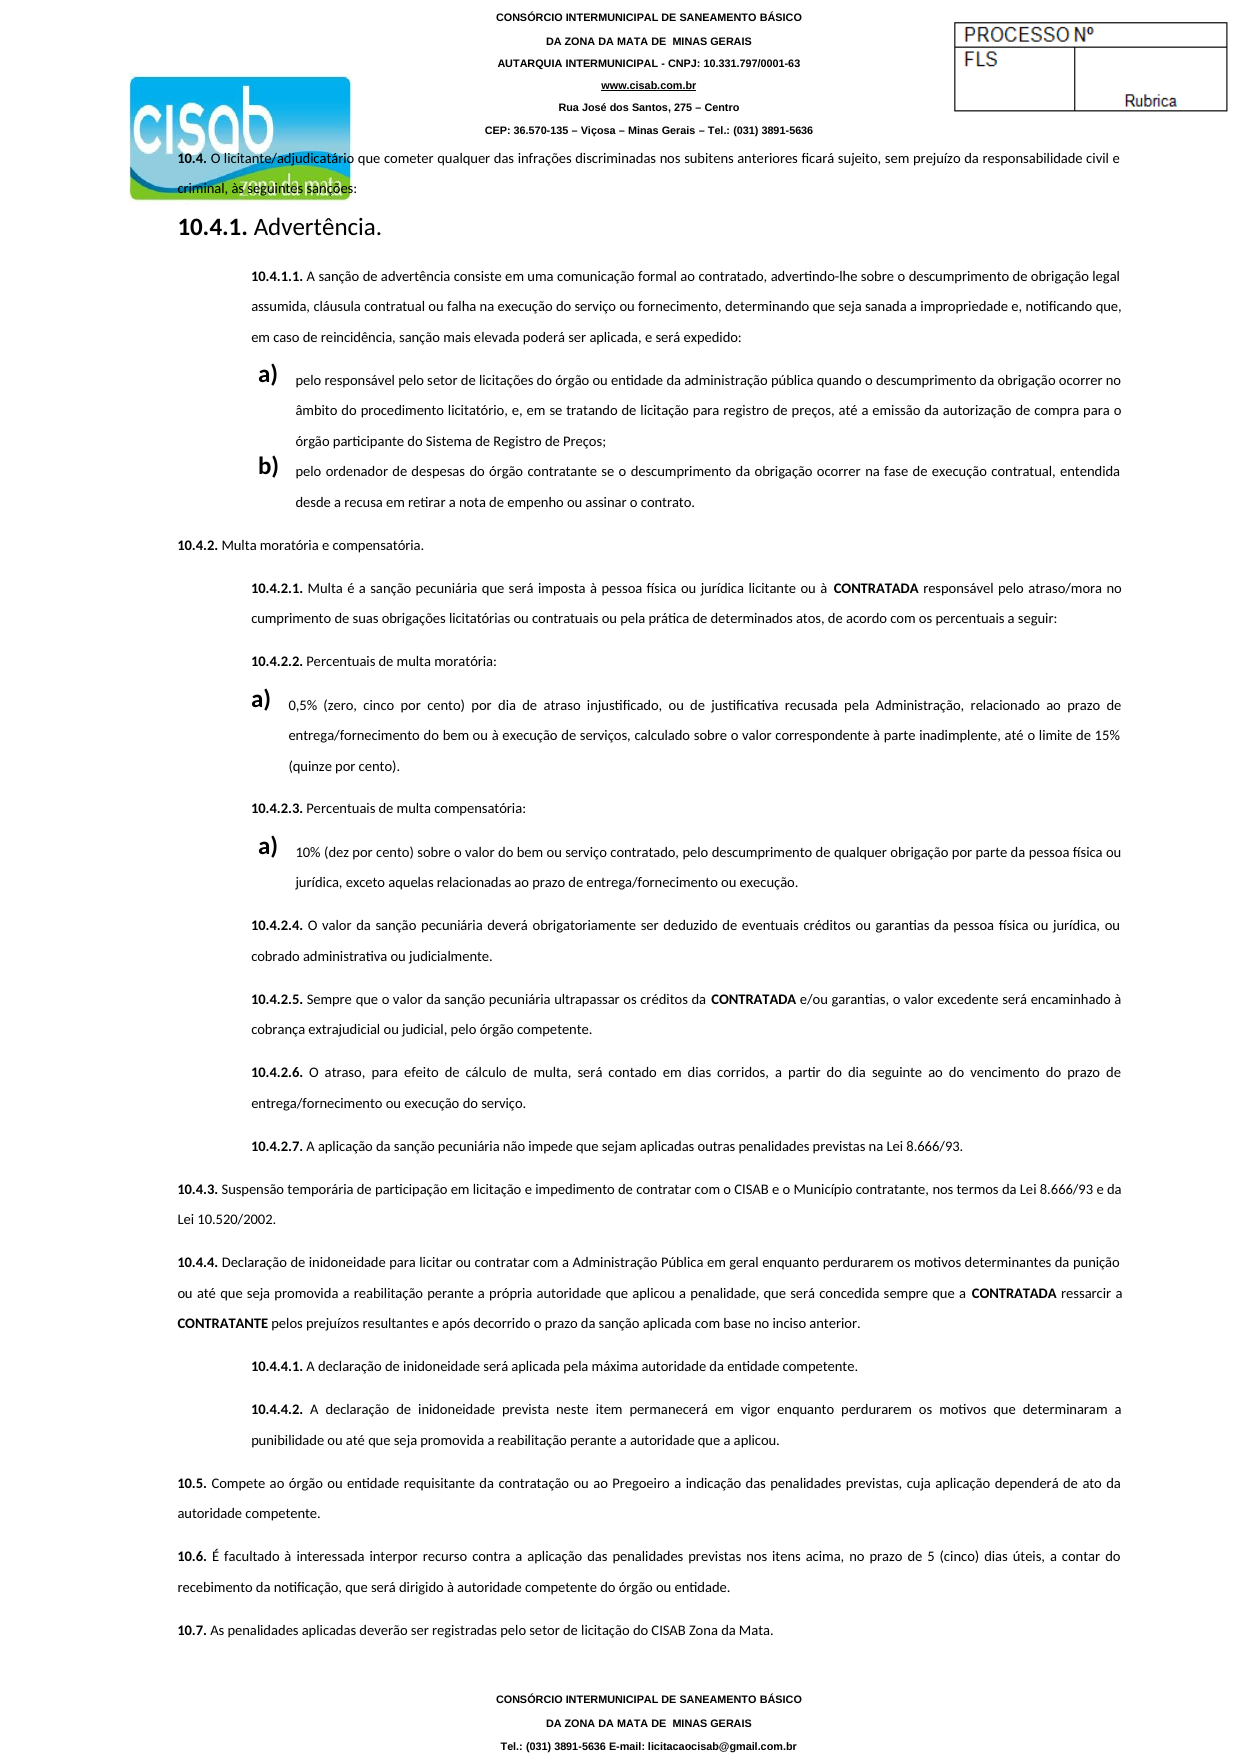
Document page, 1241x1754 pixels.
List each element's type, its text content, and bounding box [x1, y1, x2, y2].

text 10.4.4.2. A declaração de inidoneidade prevista neste item permanecerá em vigor enquanto perdurarem os motivos que determinaram a punibilidade ou até que seja promovida a reabilitação perante a autoridade que a aplicou. [251, 1388, 1122, 1449]
text 10.4.3. Suspensão temporária de participação em licitação e impedimento de contratar com o CISAB e o Município contratante, nos termos da Lei 8.666/93 e da Lei 10.520/2002. [177, 1167, 1122, 1228]
list 0,5% (zero, cinco por cento) por dia de atraso injustificado, ou de justificativa recusada pela Administração, relacionado ao prazo de entrega/fornecimento do bem ou à execução de serviços, calculado sobre o valor correspondente à parte inadimplente, até o limite de 15% (quinze por cento). [251, 683, 1122, 775]
list pelo ordenador de despesas do órgão contratante se o descumprimento da obrigação ocorrer na fase de execução contratual, entendida desde a recusa em retirar a nota de empenho ou assinar o contrato. [258, 450, 1122, 511]
text 10.4.2.2. Percentuais de multa moratória: [251, 640, 1122, 671]
text 10.4.2.3. Percentuais de multa compensatória: [251, 787, 1122, 818]
text 10.4.4. Declaração de inidoneidade para licitar ou contratar com a Administração Pública em geral enquanto perdurarem os motivos determinantes da punição ou até que seja promovida a reabilitação perante a própria autoridade que aplicou a penalidade, que será concedida sempre que a CONTRATADA ressarcir a CONTRATANTE pelos prejuízos resultantes e após decorrido o prazo da sanção aplicada com base no inciso anterior. [177, 1241, 1122, 1332]
text 10.4.2.1. Multa é a sanção pecuniária que será imposta à pessoa física ou jurídica licitante ou à CONTRATADA responsável pelo atraso/mora no cumprimento de suas obrigações licitatórias ou contratuais ou pela prática de determinados atos, de acordo com os percentuais a seguir: [251, 567, 1122, 628]
picture [128, 73, 353, 205]
text 10.4.2.5. Sempre que o valor da sanção pecuniária ultrapassar os créditos da CONTRATADA e/ou garantias, o valor excedente será encaminhado à cobrança extrajudicial ou judicial, pelo órgão competente. [251, 977, 1122, 1038]
text 10.4.4.1. A declaração de inidoneidade será aplicada pela máxima autoridade da entidade competente. [251, 1345, 1122, 1376]
list 10% (dez por cento) sobre o valor do bem ou serviço contratado, pelo descumprimento de qualquer obrigação por parte da pessoa física ou jurídica, exceto aquelas relacionadas ao prazo de entrega/fornecimento ou execução. [258, 830, 1122, 891]
text 10.4.2.4. O valor da sanção pecuniária deverá obrigatoriamente ser deduzido de eventuais créditos ou garantias da pessoa física ou jurídica, ou cobrado administrativa ou judicialmente. [251, 904, 1122, 965]
text 10.7. As penalidades aplicadas deverão ser registradas pelo setor de licitação do CISAB Zona da Mata. [177, 1609, 1122, 1639]
text 10.4. O licitante/adjudicatário que cometer qualquer das infrações discriminadas nos subitens anteriores ficará sujeito, sem prejuízo da responsabilidade civil e criminal, às seguintes sanções: [177, 137, 1122, 198]
text 10.4.2. Multa moratória e compensatória. [177, 523, 1122, 554]
text 10.6. É facultado à interessada interpor recurso contra a aplicação das penalidades previstas nos itens acima, no prazo de 5 (cinco) dias úteis, a contar do recebimento da notificação, que será dirigido à autoridade competente do órgão ou entidade. [177, 1535, 1122, 1596]
text 10.4.2.6. O atraso, para efeito de cálculo de multa, será contado em dias corridos, a partir do dia seguinte ao do vencimento do prazo de entrega/fornecimento ou execução do serviço. [251, 1051, 1122, 1112]
text 10.5. Compete ao órgão ou entidade requisitante da contratação ou ao Pregoeiro a indicação das penalidades previstas, cuja aplicação dependerá de ato da autoridade competente. [177, 1462, 1122, 1523]
text 10.4.2.7. A aplicação da sanção pecuniária não impede que sejam aplicadas outras penalidades previstas na Lei 8.666/93. [251, 1124, 1122, 1155]
list pelo responsável pelo setor de licitações do órgão ou entidade da administração pública quando o descumprimento da obrigação ocorrer no âmbito do procedimento licitatório, e, em se tratando de licitação para registro de preços, até a emissão da autorização de compra para o órgão participante do Sistema de Registro de Preços; [258, 358, 1122, 450]
text 10.4.1.1. A sanção de advertência consiste em uma comunicação formal ao contratado, advertindo-lhe sobre o descumprimento de obrigação legal assumida, cláusula contratual ou falha na execução do serviço ou fornecimento, determinando que seja sanada a impropriedade e, notificando que, em caso de reincidência, sanção mais elevada poderá ser aplicada, e será expedido: [251, 254, 1122, 346]
text 10.4.1. Advertência. [177, 210, 1122, 242]
picture [951, 19, 1229, 114]
